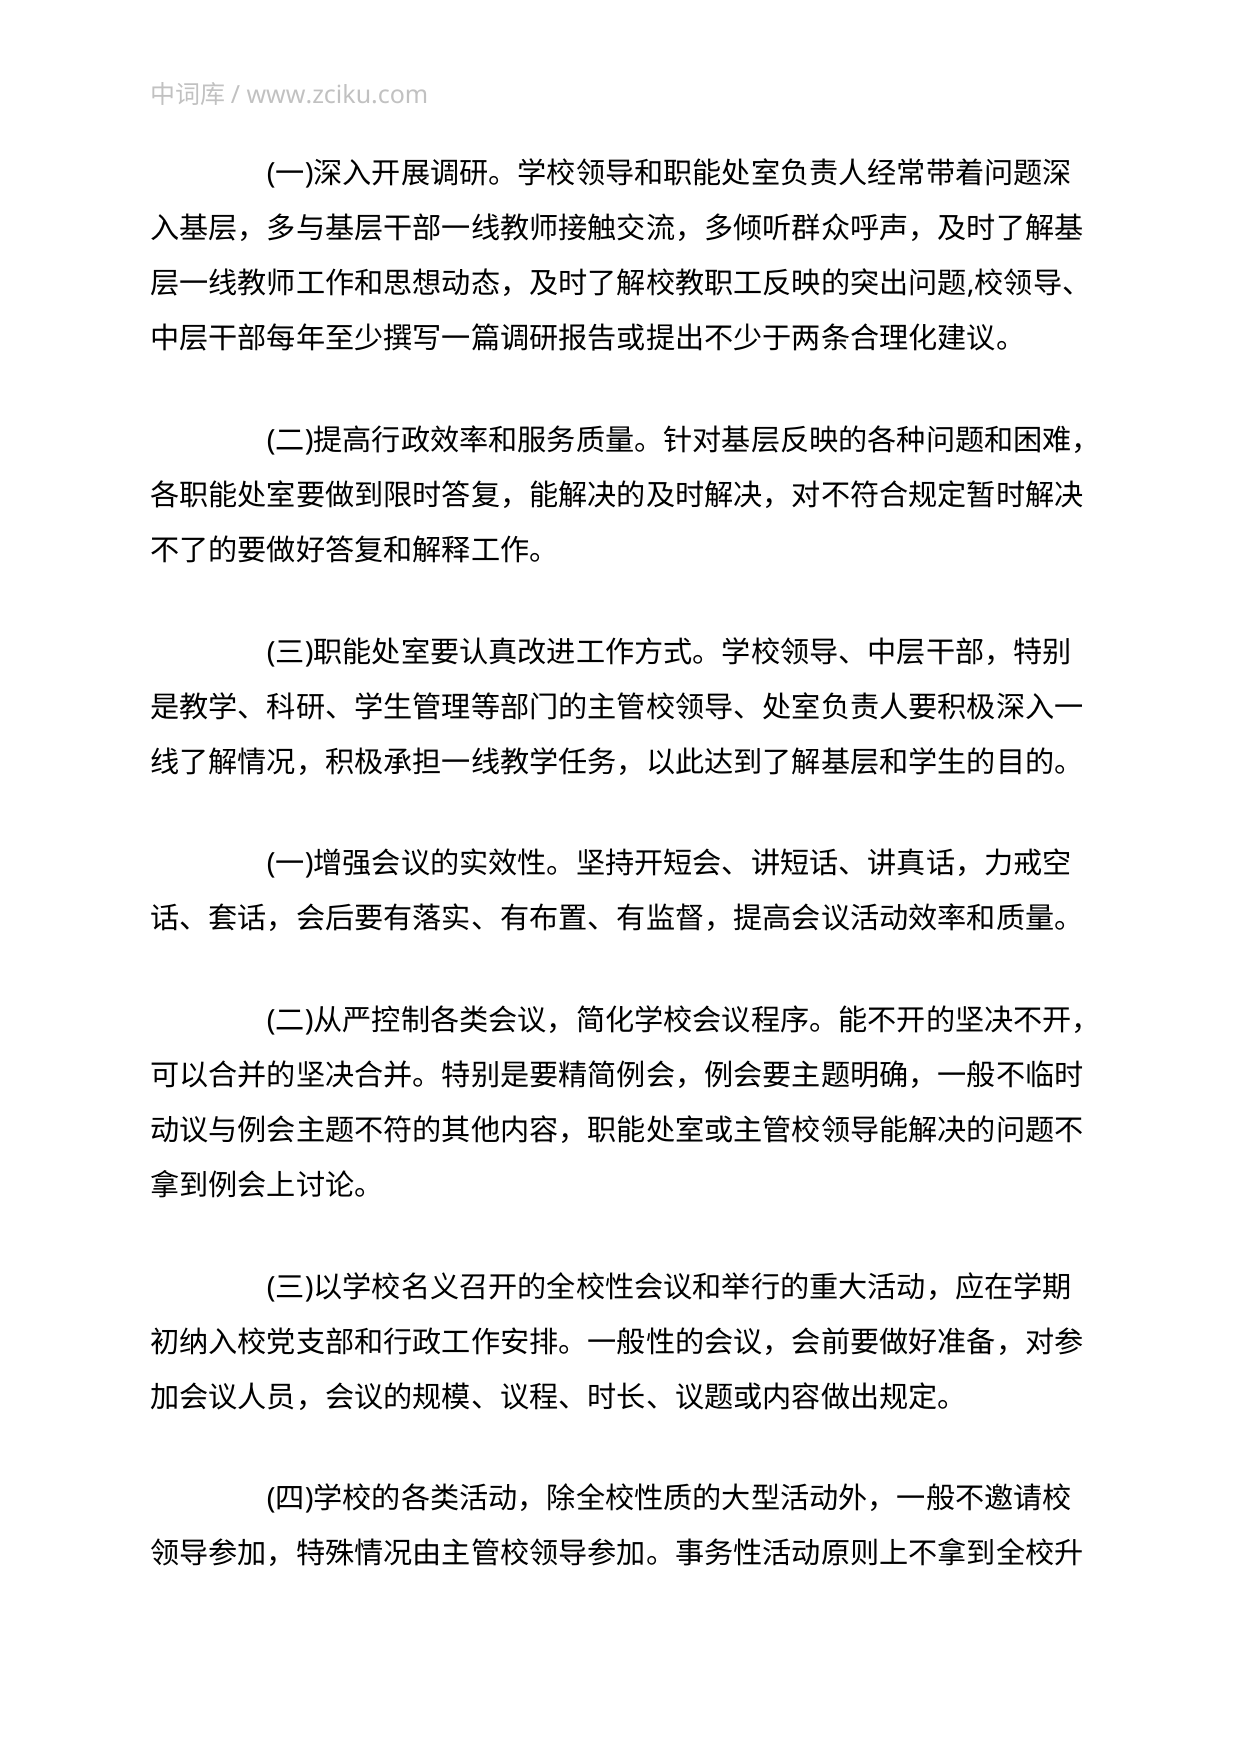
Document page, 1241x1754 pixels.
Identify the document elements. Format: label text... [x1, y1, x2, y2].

text (二)提高行政效率和服务质量。针对基层反映的各种问题和困难，各职能处室要做到限时答复，能解决的及时解决，对不符合规定暂时解决不了的要做好答复和解释工作。 [150, 417, 1090, 569]
text (一)增强会议的实效性。坚持开短会、讲短话、讲真话，力戒空话、套话，会后要有落实、有布置、有监督，提高会议活动效率和质量。 [150, 840, 1090, 937]
text (一)深入开展调研。学校领导和职能处室负责人经常带着问题深入基层，多与基层干部一线教师接触交流，多倾听群众呼声，及时了解基层一线教师工作和思想动态，及时了解校教职工反映的突出问题,校领导、中层干部每年至少撰写一篇调研报告或提出不少于两条合理化建议。 [150, 150, 1090, 357]
text (二)从严控制各类会议，简化学校会议程序。能不开的坚决不开，可以合并的坚决合并。特别是要精简例会，例会要主题明确，一般不临时动议与例会主题不符的其他内容，职能处室或主管校领导能解决的问题不拿到例会上讨论。 [150, 997, 1090, 1204]
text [150, 1475, 1090, 1572]
text (三)职能处室要认真改进工作方式。学校领导、中层干部，特别是教学、科研、学生管理等部门的主管校领导、处室负责人要积极深入一线了解情况，积极承担一线教学任务，以此达到了解基层和学生的目的。 [150, 628, 1090, 781]
text (三)以学校名义召开的全校性会议和举行的重大活动，应在学期初纳入校党支部和行政工作安排。一般性的会议，会前要做好准备，对参加会议人员，会议的规模、议程、时长、议题或内容做出规定。 [150, 1263, 1090, 1416]
